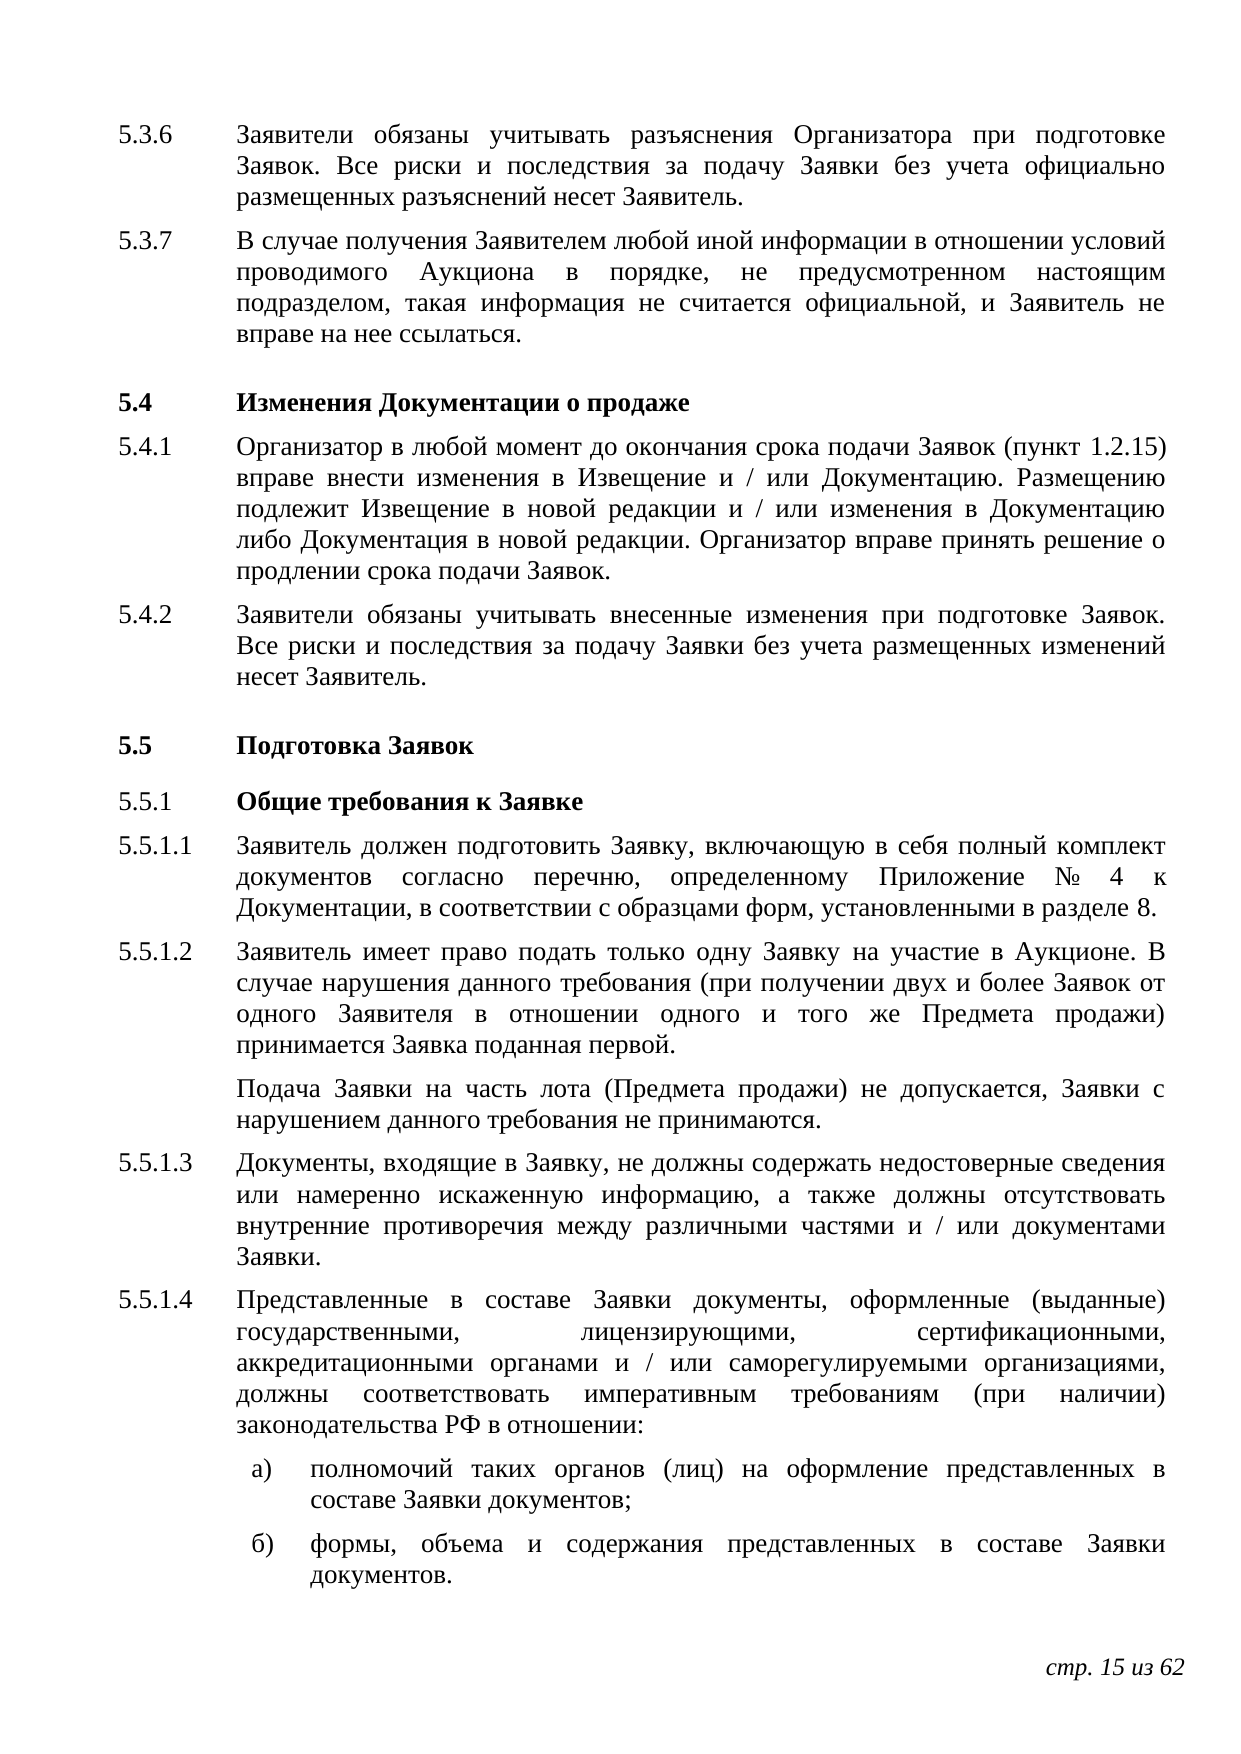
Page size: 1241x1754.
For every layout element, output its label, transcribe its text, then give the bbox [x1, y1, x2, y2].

text Представленные в составе Заявки документы, оформленные (выданные) государственными, лицензирующими, сертификационными, аккредитационными органами и / или саморегулируемыми организациями, должны соответствовать императивным требованиям (при наличии) законодательства РФ в отношении: [118, 1284, 1167, 1439]
text В случае получения Заявителем любой иной информации в отношении условий проводимого Аукциона в порядке, не предусмотренном настоящим подразделом, такая информация не считается официальной, и Заявитель не вправе на нее ссылаться. [118, 224, 1167, 349]
text Заявитель должен подготовить Заявку, включающую в себя полный комплект документов согласно перечню, определенному Приложение № 4 к Документации, в соответствии с образцами форм, установленными в разделе 8. [118, 829, 1167, 922]
text полномочий таких органов (лиц) на оформление представленных в составе Заявки документов; [251, 1452, 1167, 1514]
subtitle Подготовка Заявок [118, 729, 1167, 760]
text Заявители обязаны учитывать разъяснения Организатора при подготовке Заявок. Все риски и последствия за подачу Заявки без учета официально размещенных разъяснений несет Заявитель. [118, 118, 1167, 212]
text Заявитель имеет право подать только одну Заявку на участие в Аукционе. В случае нарушения данного требования (при получении двух и более Заявок от одного Заявителя в отношении одного и того же Предмета продажи) принимается Заявка поданная первой. [118, 935, 1167, 1059]
text Общие требования к Заявке [118, 785, 1167, 816]
text Документы, входящие в Заявку, не должны содержать недостоверные сведения или намеренно искаженную информацию, а также должны отсутствовать внутренние противоречия между различными частями и / или документами Заявки. [118, 1147, 1167, 1271]
subtitle Изменения Документации о продаже [118, 386, 1167, 417]
text Организатор в любой момент до окончания срока подачи Заявок (пункт 1.2.15) вправе внести изменения в Извещение и / или Документацию. Размещению подлежит Извещение в новой редакции и / или изменения в Документацию либо Документация в новой редакции. Организатор вправе принять решение о продлении срока подачи Заявок. [118, 430, 1167, 586]
text формы, объема и содержания представленных в составе Заявки документов. [251, 1527, 1167, 1589]
list Подача Заявки на часть лота (Предмета продажи) не допускается, Заявки с нарушением данного требования не принимаются. [236, 1072, 1167, 1134]
text Заявители обязаны учитывать внесенные изменения при подготовке Заявок. Все риски и последствия за подачу Заявки без учета размещенных изменений несет Заявитель. [118, 598, 1167, 691]
